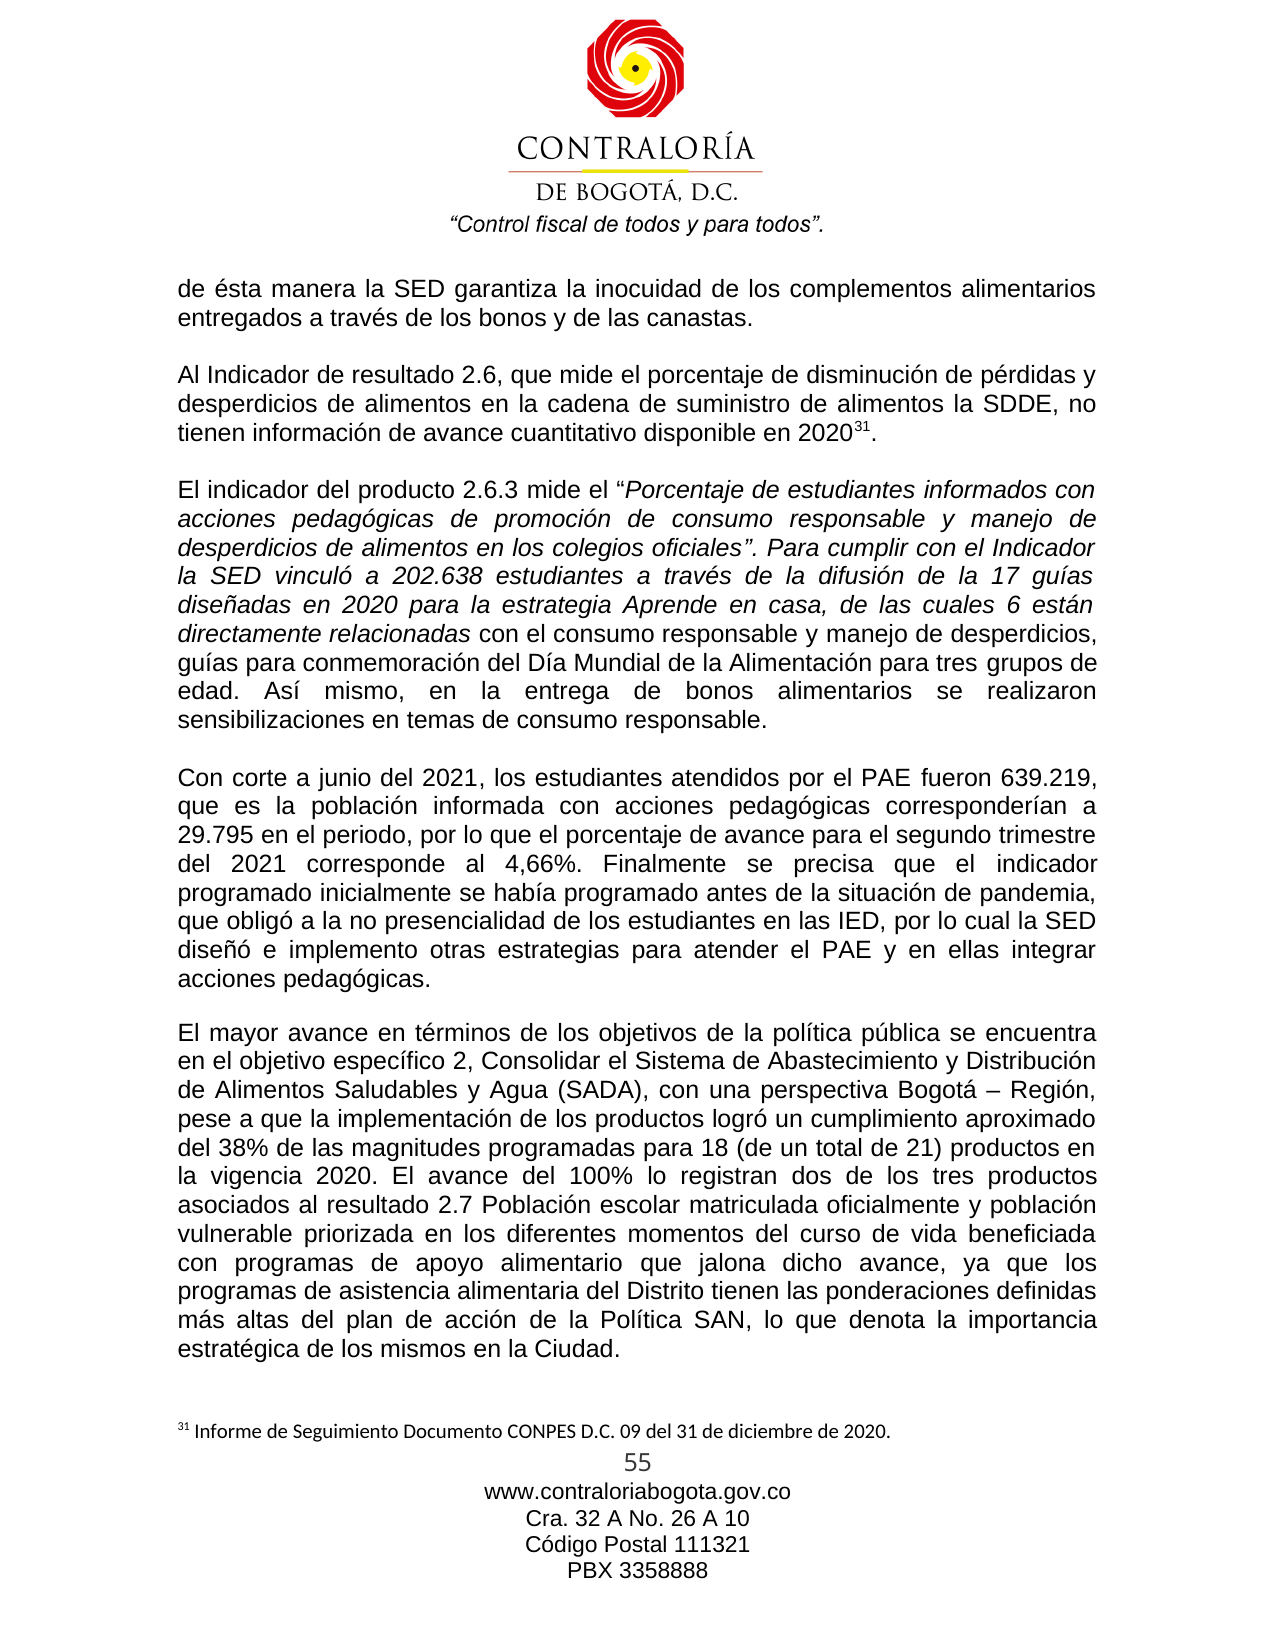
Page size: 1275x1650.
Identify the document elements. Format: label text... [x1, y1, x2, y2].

text Con corte a junio del 2021, los estudiantes atendidos por el PAE fueron 639.219, que es la población informada con acciones pedagógicas corresponderían a 29.795 en el periodo, por lo que el porcentaje de avance para el segundo trimestre del 2021 corresponde al 4,66%. Finalmente se precisa que el indicador programado inicialmente se había programado antes de la situación de pandemia, que obligó a la no presencialidad de los estudiantes en las IED, por lo cual la SED diseñó e implemento otras estrategias para atender el PAE y en ellas integrar acciones pedagógicas. [177, 763, 1098, 993]
text El indicador del producto 2.6.3 mide el “Porcentaje de estudiantes informados con acciones pedagógicas de promoción de consumo responsable y manejo de desperdicios de alimentos en los colegios oficiales”. Para cumplir con el Indicador la SED vinculó a 202.638 estudiantes a través de la difusión de la 17 guías diseñadas en 2020 para la estrategia Aprende en casa, de las cuales 6 están directamente relacionadas con el consumo responsable y manejo de desperdicios, guías para conmemoración del Día Mundial de la Alimentación para tres grupos de edad. Así mismo, en la entrega de bonos alimentarios se realizaron sensibilizaciones en temas de consumo responsable. [177, 475, 1098, 734]
text El mayor avance en términos de los objetivos de la política pública se encuentra en el objetivo específico 2, Consolidar el Sistema de Abastecimiento y Distribución de Alimentos Saludables y Agua (SADA), con una perspectiva Bogotá – Región, pese a que la implementación de los productos logró un cumplimiento aproximado del 38% de las magnitudes programadas para 18 (de un total de 21) productos en la vigencia 2020. El avance del 100% lo registran dos de los tres productos asociados al resultado 2.7 Población escolar matriculada oficialmente y población vulnerable priorizada en los diferentes momentos del curso de vida beneficiada con programas de apoyo alimentario que jalona dicho avance, ya que los programas de asistencia alimentaria del Distrito tienen las ponderaciones definidas más altas del plan de acción de la Política SAN, lo que denota la importancia estratégica de los mismos en la Ciudad. [177, 1018, 1098, 1363]
picture [394, 17, 876, 248]
text Al Indicador de resultado 2.6, que mide el porcentaje de disminución de pérdidas y desperdicios de alimentos en la cadena de suministro de alimentos la SDDE, no tienen información de avance cuantitativo disponible en 2020. [177, 360, 1098, 446]
